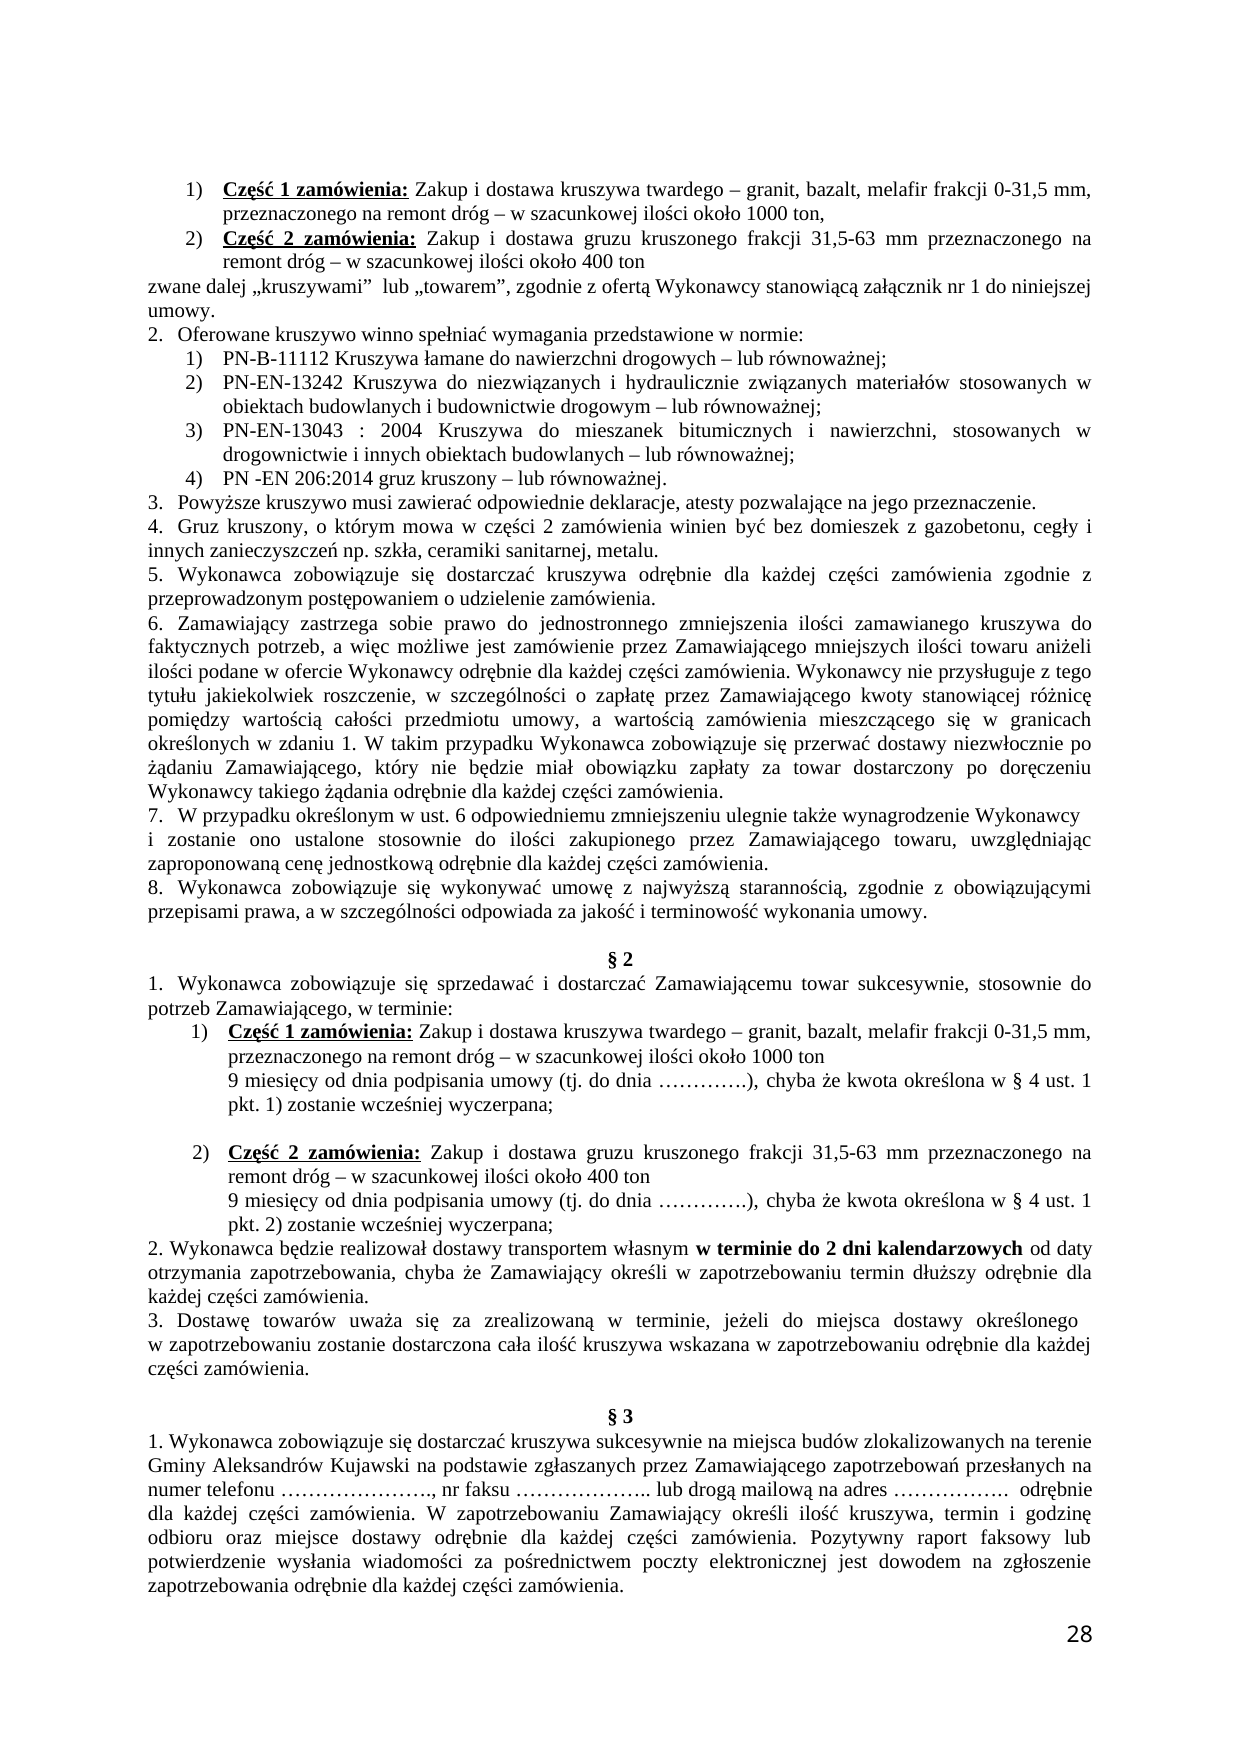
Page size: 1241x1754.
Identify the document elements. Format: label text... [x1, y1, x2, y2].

list Oferowane kruszywo winno spełniać wymagania przedstawione w normie: [148, 322, 1093, 346]
list PN-B-11112 Kruszywa łamane do nawierzchni drogowych – lub równoważnej; [185, 346, 1093, 370]
list Wykonawca zobowiązuje się sprzedawać i dostarczać Zamawiającemu towar sukcesywnie, stosownie do potrzeb Zamawiającego, w terminie: [148, 971, 1093, 1019]
list Część 1 zamówienia: Zakup i dostawa kruszywa twardego – granit, bazalt, melafir frakcji 0-31,5 mm, przeznaczonego na remont dróg – w szacunkowej ilości około 1000 ton [190, 1019, 1093, 1068]
text zwane dalej „kruszywami” lub „towarem”, zgodnie z ofertą Wykonawcy stanowiącą załącznik nr 1 do niniejszej umowy. [148, 273, 1093, 322]
list Część 1 zamówienia: Zakup i dostawa kruszywa twardego – granit, bazalt, melafir frakcji 0-31,5 mm, przeznaczonego na remont dróg – w szacunkowej ilości około 1000 ton, [185, 177, 1093, 225]
list 9 miesięcy od dnia podpisania umowy (tj. do dnia ………….), chyba że kwota określona w § 4 ust. 1 pkt. 2) zostanie wcześniej wyczerpana; [228, 1188, 1093, 1236]
text § 2 [148, 947, 1093, 971]
list Część 2 zamówienia: Zakup i dostawa gruzu kruszonego frakcji 31,5-63 mm przeznaczonego na remont dróg – w szacunkowej ilości około 400 ton [185, 225, 1093, 273]
list 9 miesięcy od dnia podpisania umowy (tj. do dnia ………….), chyba że kwota określona w § 4 ust. 1 pkt. 1) zostanie wcześniej wyczerpana; [228, 1068, 1093, 1116]
list Wykonawca zobowiązuje się dostarczać kruszywa odrębnie dla każdej części zamówienia zgodnie z przeprowadzonym postępowaniem o udzielenie zamówienia. [148, 562, 1093, 610]
text 1. Wykonawca zobowiązuje się dostarczać kruszywa sukcesywnie na miejsca budów zlokalizowanych na terenie Gminy Aleksandrów Kujawski na podstawie zgłaszanych przez Zamawiającego zapotrzebowań przesłanych na numer telefonu …………………., nr faksu ……………….. lub drogą mailową na adres …………….. odrębnie dla każdej części zamówienia. W zapotrzebowaniu Zamawiający określi ilość kruszywa, termin i godzinę odbioru oraz miejsce dostawy odrębnie dla każdej części zamówienia. Pozytywny raport faksowy lub potwierdzenie wysłania wiadomości za pośrednictwem poczty elektronicznej jest dowodem na zgłoszenie zapotrzebowania odrębnie dla każdej części zamówienia. [148, 1428, 1093, 1597]
list PN -EN 206:2014 gruz kruszony – lub równoważnej. [185, 466, 1093, 490]
list W przypadku określonym w ust. 6 odpowiedniemu zmniejszeniu ulegnie także wynagrodzenie Wykonawcy i zostanie ono ustalone stosownie do ilości zakupionego przez Zamawiającego towaru, uwzględniając zaproponowaną cenę jednostkową odrębnie dla każdej części zamówienia. [148, 803, 1093, 875]
list Powyższe kruszywo musi zawierać odpowiednie deklaracje, atesty pozwalające na jego przeznaczenie. [148, 490, 1093, 514]
list Wykonawca zobowiązuje się wykonywać umowę z najwyższą starannością, zgodnie z obowiązującymi przepisami prawa, a w szczególności odpowiada za jakość i terminowość wykonania umowy. [148, 875, 1093, 923]
list PN-EN-13043 : 2004 Kruszywa do mieszanek bitumicznych i nawierzchni, stosowanych w drogownictwie i innych obiektach budowlanych – lub równoważnej; [185, 418, 1093, 466]
list Gruz kruszony, o którym mowa w części 2 zamówienia winien być bez domieszek z gazobetonu, cegły i innych zanieczyszczeń np. szkła, ceramiki sanitarnej, metalu. [148, 514, 1093, 562]
text 2. Wykonawca będzie realizował dostawy transportem własnym w terminie do 2 dni kalendarzowych od daty otrzymania zapotrzebowania, chyba że Zamawiający określi w zapotrzebowaniu termin dłuższy odrębnie dla każdej części zamówienia. [148, 1236, 1093, 1308]
text 3. Dostawę towarów uważa się za zrealizowaną w terminie, jeżeli do miejsca dostawy określonego w zapotrzebowaniu zostanie dostarczona cała ilość kruszywa wskazana w zapotrzebowaniu odrębnie dla każdej części zamówienia. [148, 1308, 1093, 1380]
list Zamawiający zastrzega sobie prawo do jednostronnego zmniejszenia ilości zamawianego kruszywa do faktycznych potrzeb, a więc możliwe jest zamówienie przez Zamawiającego mniejszych ilości towaru aniżeli ilości podane w ofercie Wykonawcy odrębnie dla każdej części zamówienia. Wykonawcy nie przysługuje z tego tytułu jakiekolwiek roszczenie, w szczególności o zapłatę przez Zamawiającego kwoty stanowiącej różnicę pomiędzy wartością całości przedmiotu umowy, a wartością zamówienia mieszczącego się w granicach określonych w zdaniu 1. W takim przypadku Wykonawca zobowiązuje się przerwać dostawy niezwłocznie po żądaniu Zamawiającego, który nie będzie miał obowiązku zapłaty za towar dostarczony po doręczeniu Wykonawcy takiego żądania odrębnie dla każdej części zamówienia. [148, 610, 1093, 803]
list Część 2 zamówienia: Zakup i dostawa gruzu kruszonego frakcji 31,5-63 mm przeznaczonego na remont dróg – w szacunkowej ilości około 400 ton [192, 1140, 1093, 1188]
text § 3 [148, 1404, 1093, 1428]
list PN-EN-13242 Kruszywa do niezwiązanych i hydraulicznie związanych materiałów stosowanych w obiektach budowlanych i budownictwie drogowym – lub równoważnej; [185, 370, 1093, 418]
